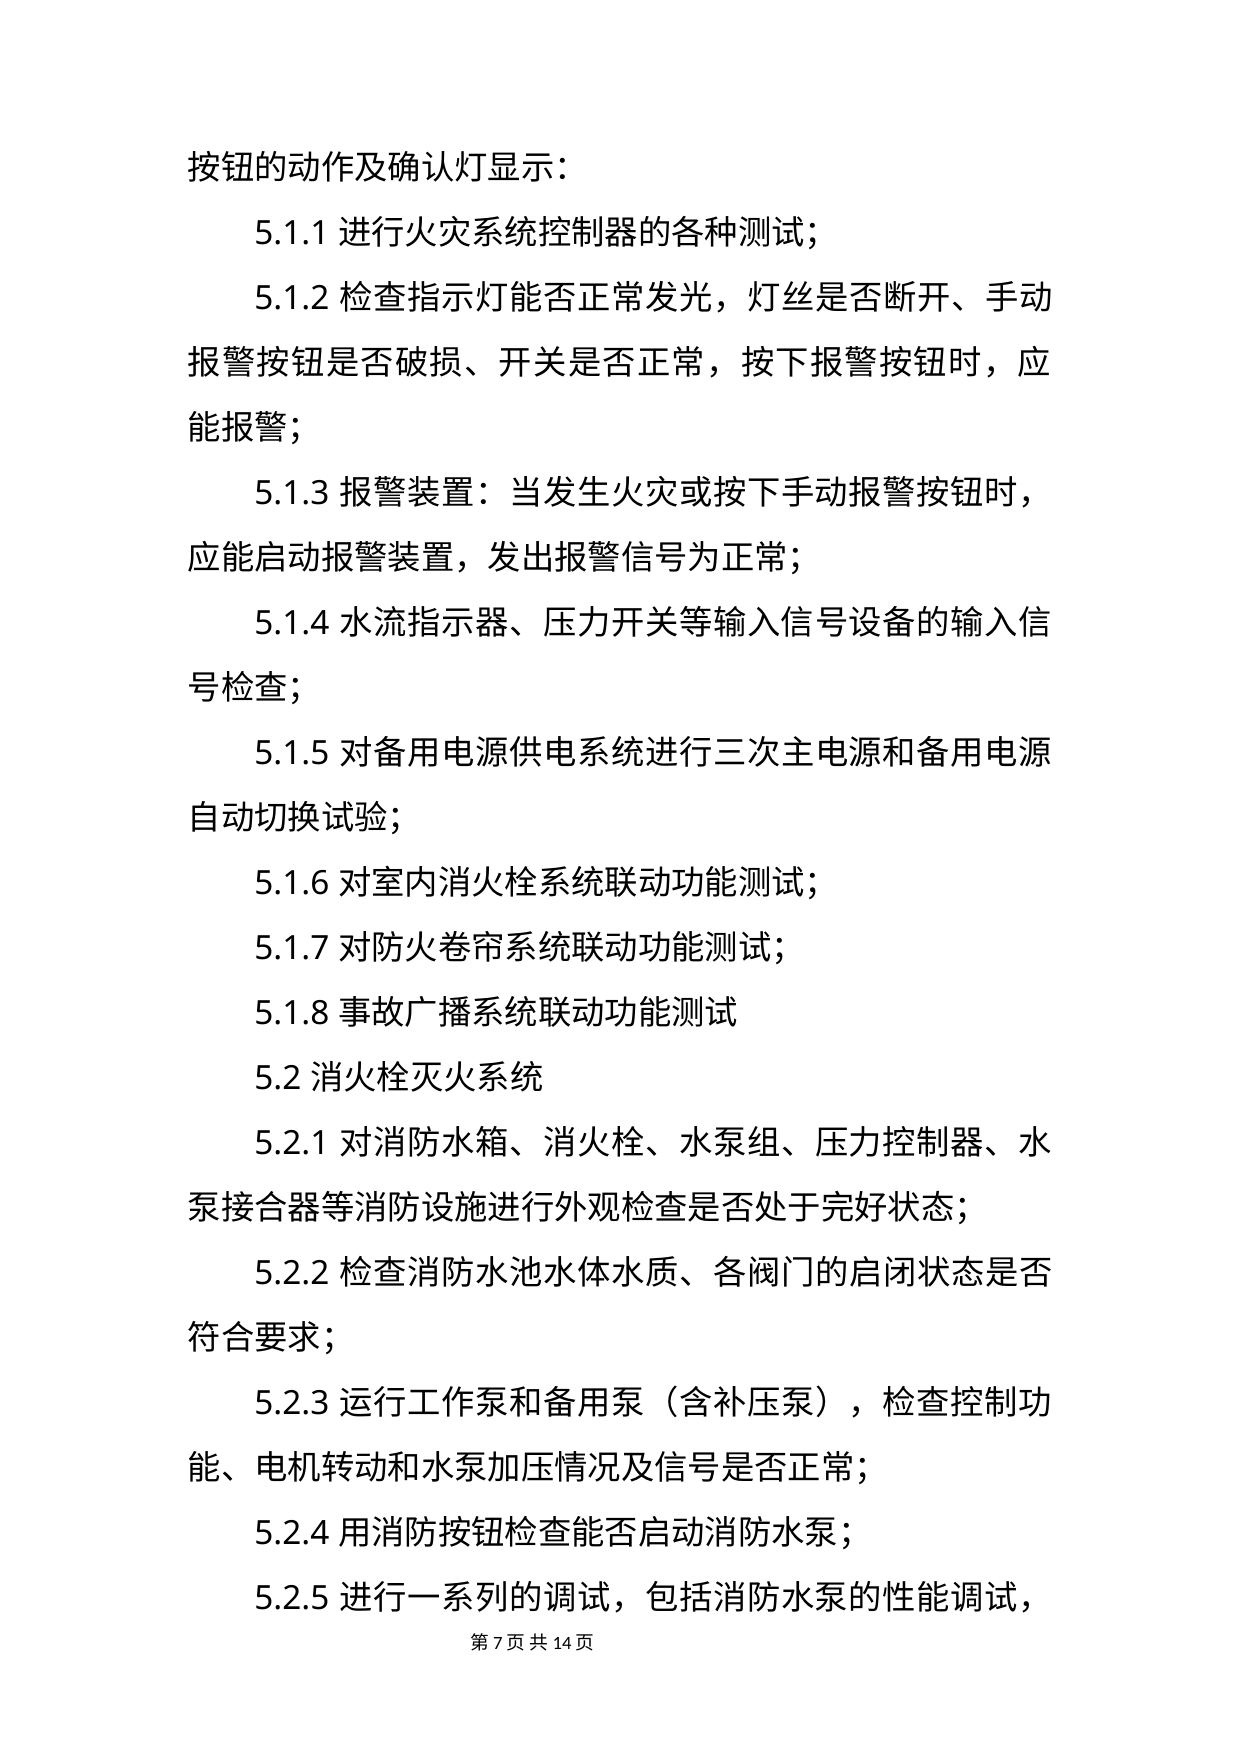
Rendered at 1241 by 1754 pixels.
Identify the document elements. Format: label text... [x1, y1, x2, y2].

text 5.2.2 检查消防水池水体水质、各阀门的启闭状态是否符合要求； [187, 1237, 1053, 1367]
text 5.1.6 对室内消火栓系统联动功能测试； [187, 847, 1053, 912]
text 5.1.2 检查指示灯能否正常发光，灯丝是否断开、手动报警按钮是否破损、开关是否正常，按下报警按钮时，应能报警； [187, 262, 1053, 457]
text 5.2.3 运行工作泵和备用泵（含补压泵），检查控制功能、电机转动和水泵加压情况及信号是否正常； [187, 1367, 1053, 1497]
text 5.2 消火栓灭火系统 [187, 1042, 1053, 1107]
text 5.2.4 用消防按钮检查能否启动消防水泵； [187, 1497, 1053, 1562]
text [187, 132, 1053, 197]
text 5.1.3 报警装置：当发生火灾或按下手动报警按钮时，应能启动报警装置，发出报警信号为正常； [187, 457, 1053, 587]
text 5.2.1 对消防水箱、消火栓、水泵组、压力控制器、水泵接合器等消防设施进行外观检查是否处于完好状态； [187, 1107, 1053, 1237]
text 5.1.7 对防火卷帘系统联动功能测试； [187, 912, 1053, 977]
text 5.1.4 水流指示器、压力开关等输入信号设备的输入信号检查； [187, 587, 1053, 717]
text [187, 1562, 1053, 1627]
text 5.1.8 事故广播系统联动功能测试 [187, 977, 1053, 1042]
text 5.1.5 对备用电源供电系统进行三次主电源和备用电源自动切换试验； [187, 717, 1053, 847]
text 5.1.1 进行火灾系统控制器的各种测试； [187, 197, 1053, 262]
